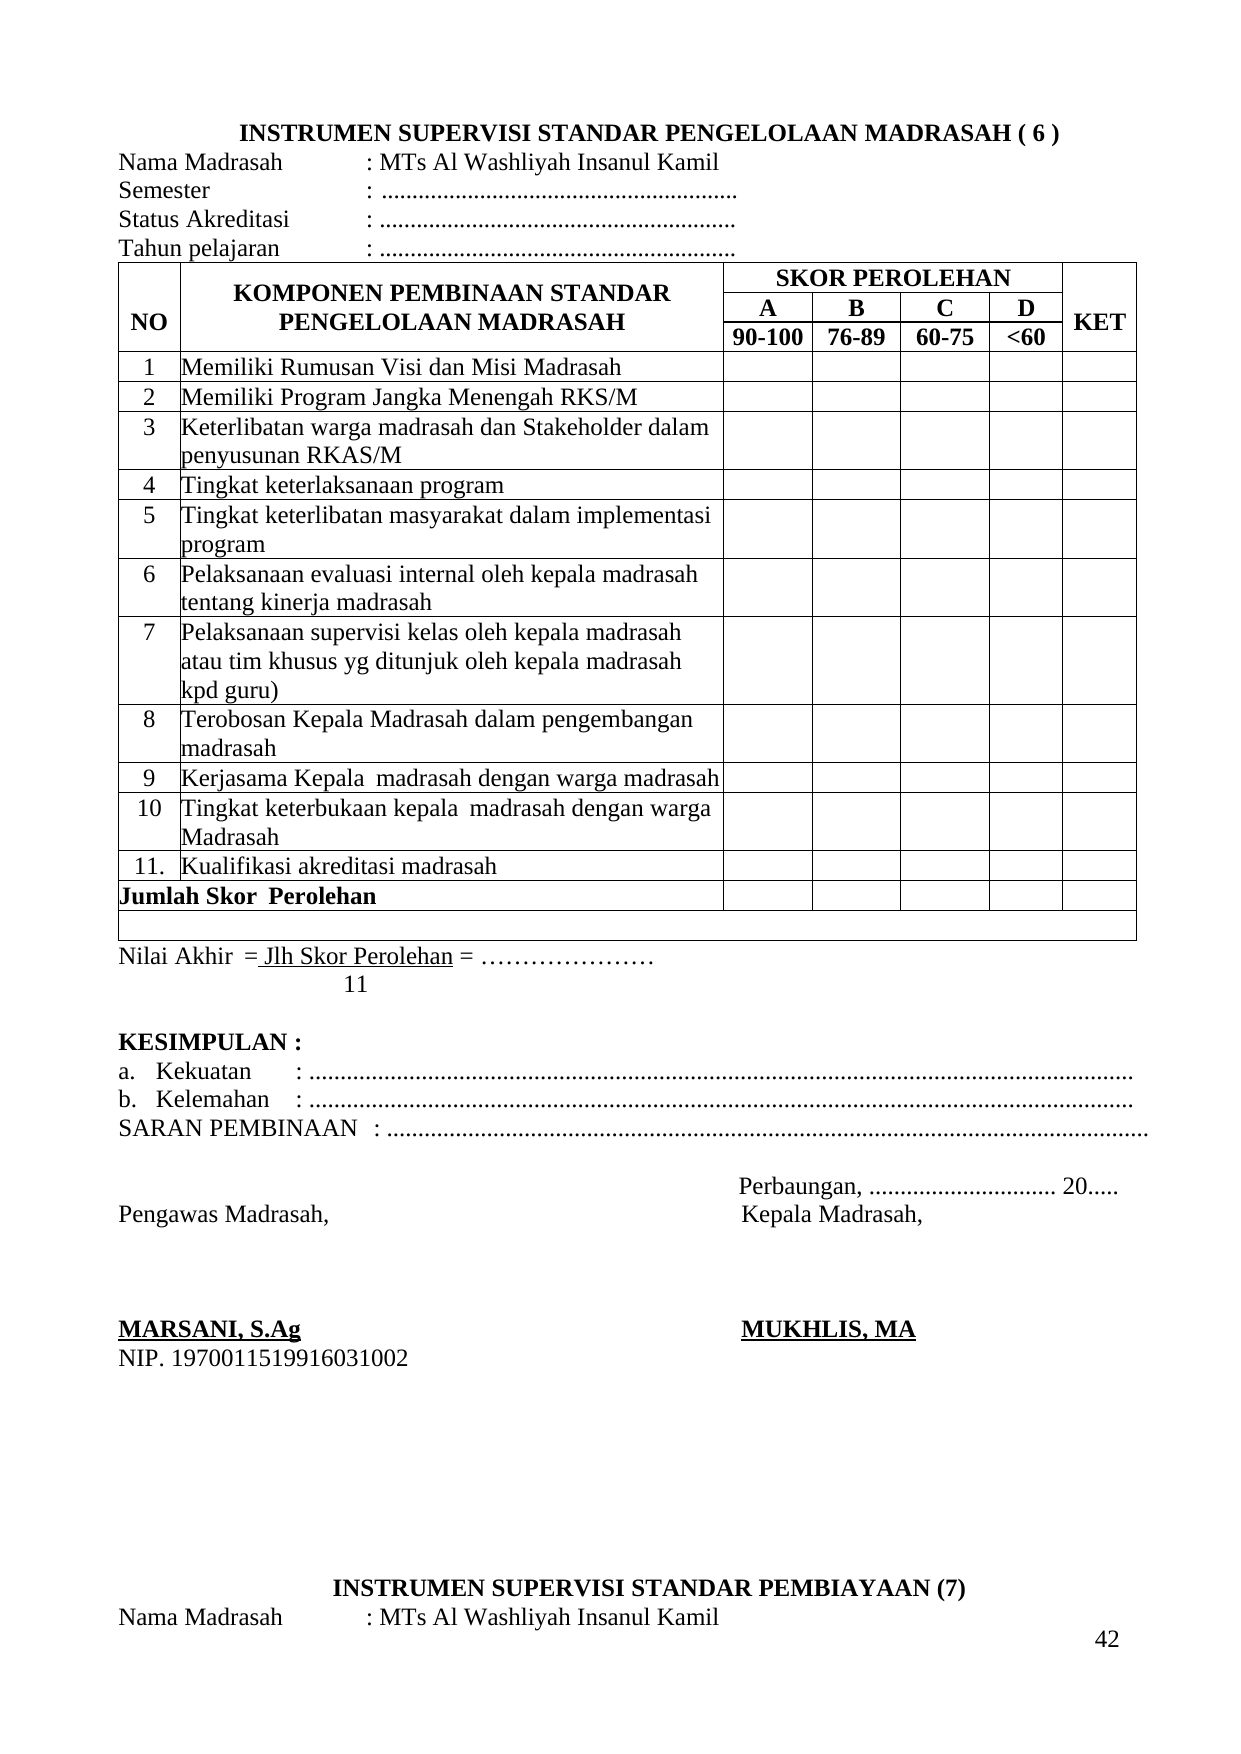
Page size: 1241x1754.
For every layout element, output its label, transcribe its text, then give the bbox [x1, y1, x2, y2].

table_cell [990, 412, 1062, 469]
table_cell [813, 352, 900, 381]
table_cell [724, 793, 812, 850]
text Nama Madrasah : MTs Al Washliyah Insanul Kamil [118, 147, 1180, 176]
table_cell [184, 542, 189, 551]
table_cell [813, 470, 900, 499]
list Kelemahan : .................................................................................................................................... [118, 1084, 1180, 1113]
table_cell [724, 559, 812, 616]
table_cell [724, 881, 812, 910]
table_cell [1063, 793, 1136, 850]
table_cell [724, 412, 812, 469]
text Nama Madrasah : MTs Al Washliyah Insanul Kamil [118, 1602, 1180, 1631]
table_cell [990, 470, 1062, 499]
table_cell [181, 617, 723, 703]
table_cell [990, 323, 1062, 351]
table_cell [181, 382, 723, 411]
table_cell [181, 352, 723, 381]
text Nilai Akhir = Jlh Skor Perolehan = ………………… [118, 941, 1180, 969]
text Semester : .......................................................... [118, 176, 1180, 204]
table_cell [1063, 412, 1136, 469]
subtitle INSTRUMEN SUPERVISI STANDAR PENGELOLAAN MADRASAH ( 6 ) [118, 118, 1180, 147]
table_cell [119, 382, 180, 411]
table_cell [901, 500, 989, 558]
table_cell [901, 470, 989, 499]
text KESIMPULAN : [118, 1027, 1180, 1056]
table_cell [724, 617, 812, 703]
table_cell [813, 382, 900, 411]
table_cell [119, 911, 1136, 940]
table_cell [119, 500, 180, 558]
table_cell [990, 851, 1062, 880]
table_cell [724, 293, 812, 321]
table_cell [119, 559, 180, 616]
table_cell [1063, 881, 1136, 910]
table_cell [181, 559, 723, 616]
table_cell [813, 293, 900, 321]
text SARAN PEMBINAAN : .......................................................................................................................... [118, 1113, 1180, 1142]
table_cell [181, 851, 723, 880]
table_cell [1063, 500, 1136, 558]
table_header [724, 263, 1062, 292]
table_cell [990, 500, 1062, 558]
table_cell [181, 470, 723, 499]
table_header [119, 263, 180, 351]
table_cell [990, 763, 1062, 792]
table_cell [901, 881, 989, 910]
list Kekuatan : .................................................................................................................................... [118, 1056, 1180, 1084]
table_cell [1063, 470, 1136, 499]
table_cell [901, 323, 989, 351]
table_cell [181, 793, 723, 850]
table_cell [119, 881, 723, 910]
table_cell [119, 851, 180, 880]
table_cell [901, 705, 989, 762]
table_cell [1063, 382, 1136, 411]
text NIP. 1970011519916031002 [118, 1343, 1180, 1372]
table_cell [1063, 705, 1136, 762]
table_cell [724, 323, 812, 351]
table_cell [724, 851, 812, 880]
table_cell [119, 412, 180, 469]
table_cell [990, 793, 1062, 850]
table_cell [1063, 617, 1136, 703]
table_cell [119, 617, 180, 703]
text MARSANI, S.Ag MUKHLIS, MA [118, 1314, 1180, 1343]
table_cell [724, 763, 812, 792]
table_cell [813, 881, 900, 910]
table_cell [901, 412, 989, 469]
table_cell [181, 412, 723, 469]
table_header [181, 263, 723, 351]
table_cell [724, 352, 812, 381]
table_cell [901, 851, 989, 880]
text Tahun pelajaran : .......................................................... [118, 233, 1180, 262]
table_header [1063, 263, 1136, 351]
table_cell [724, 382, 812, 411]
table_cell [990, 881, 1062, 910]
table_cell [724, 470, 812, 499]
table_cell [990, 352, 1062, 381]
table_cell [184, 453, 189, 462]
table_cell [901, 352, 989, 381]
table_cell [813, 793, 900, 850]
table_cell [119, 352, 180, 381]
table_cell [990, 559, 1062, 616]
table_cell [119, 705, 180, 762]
text Pengawas Madrasah, Kepala Madrasah, [118, 1199, 1180, 1228]
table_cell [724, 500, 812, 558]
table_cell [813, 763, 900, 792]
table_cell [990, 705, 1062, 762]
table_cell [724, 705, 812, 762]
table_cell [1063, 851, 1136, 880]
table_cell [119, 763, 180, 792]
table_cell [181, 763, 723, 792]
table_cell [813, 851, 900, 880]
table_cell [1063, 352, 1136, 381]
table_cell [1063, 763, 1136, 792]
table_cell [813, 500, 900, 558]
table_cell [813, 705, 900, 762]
text 11 [268, 969, 1180, 998]
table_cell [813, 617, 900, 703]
text Status Akreditasi : .......................................................... [118, 204, 1180, 233]
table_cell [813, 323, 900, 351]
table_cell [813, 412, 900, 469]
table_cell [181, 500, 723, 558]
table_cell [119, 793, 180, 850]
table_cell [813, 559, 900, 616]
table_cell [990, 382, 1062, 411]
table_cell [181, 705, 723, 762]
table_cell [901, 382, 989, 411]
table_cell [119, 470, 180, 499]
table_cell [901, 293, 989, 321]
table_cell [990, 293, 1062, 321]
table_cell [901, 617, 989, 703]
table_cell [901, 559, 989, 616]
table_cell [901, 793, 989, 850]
text INSTRUMEN SUPERVISI STANDAR PEMBIAYAAN (7) [118, 1573, 1180, 1602]
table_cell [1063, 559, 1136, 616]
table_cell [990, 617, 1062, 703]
text Perbaungan, .............................. 20..... [118, 1171, 1180, 1199]
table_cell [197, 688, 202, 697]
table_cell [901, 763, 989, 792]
